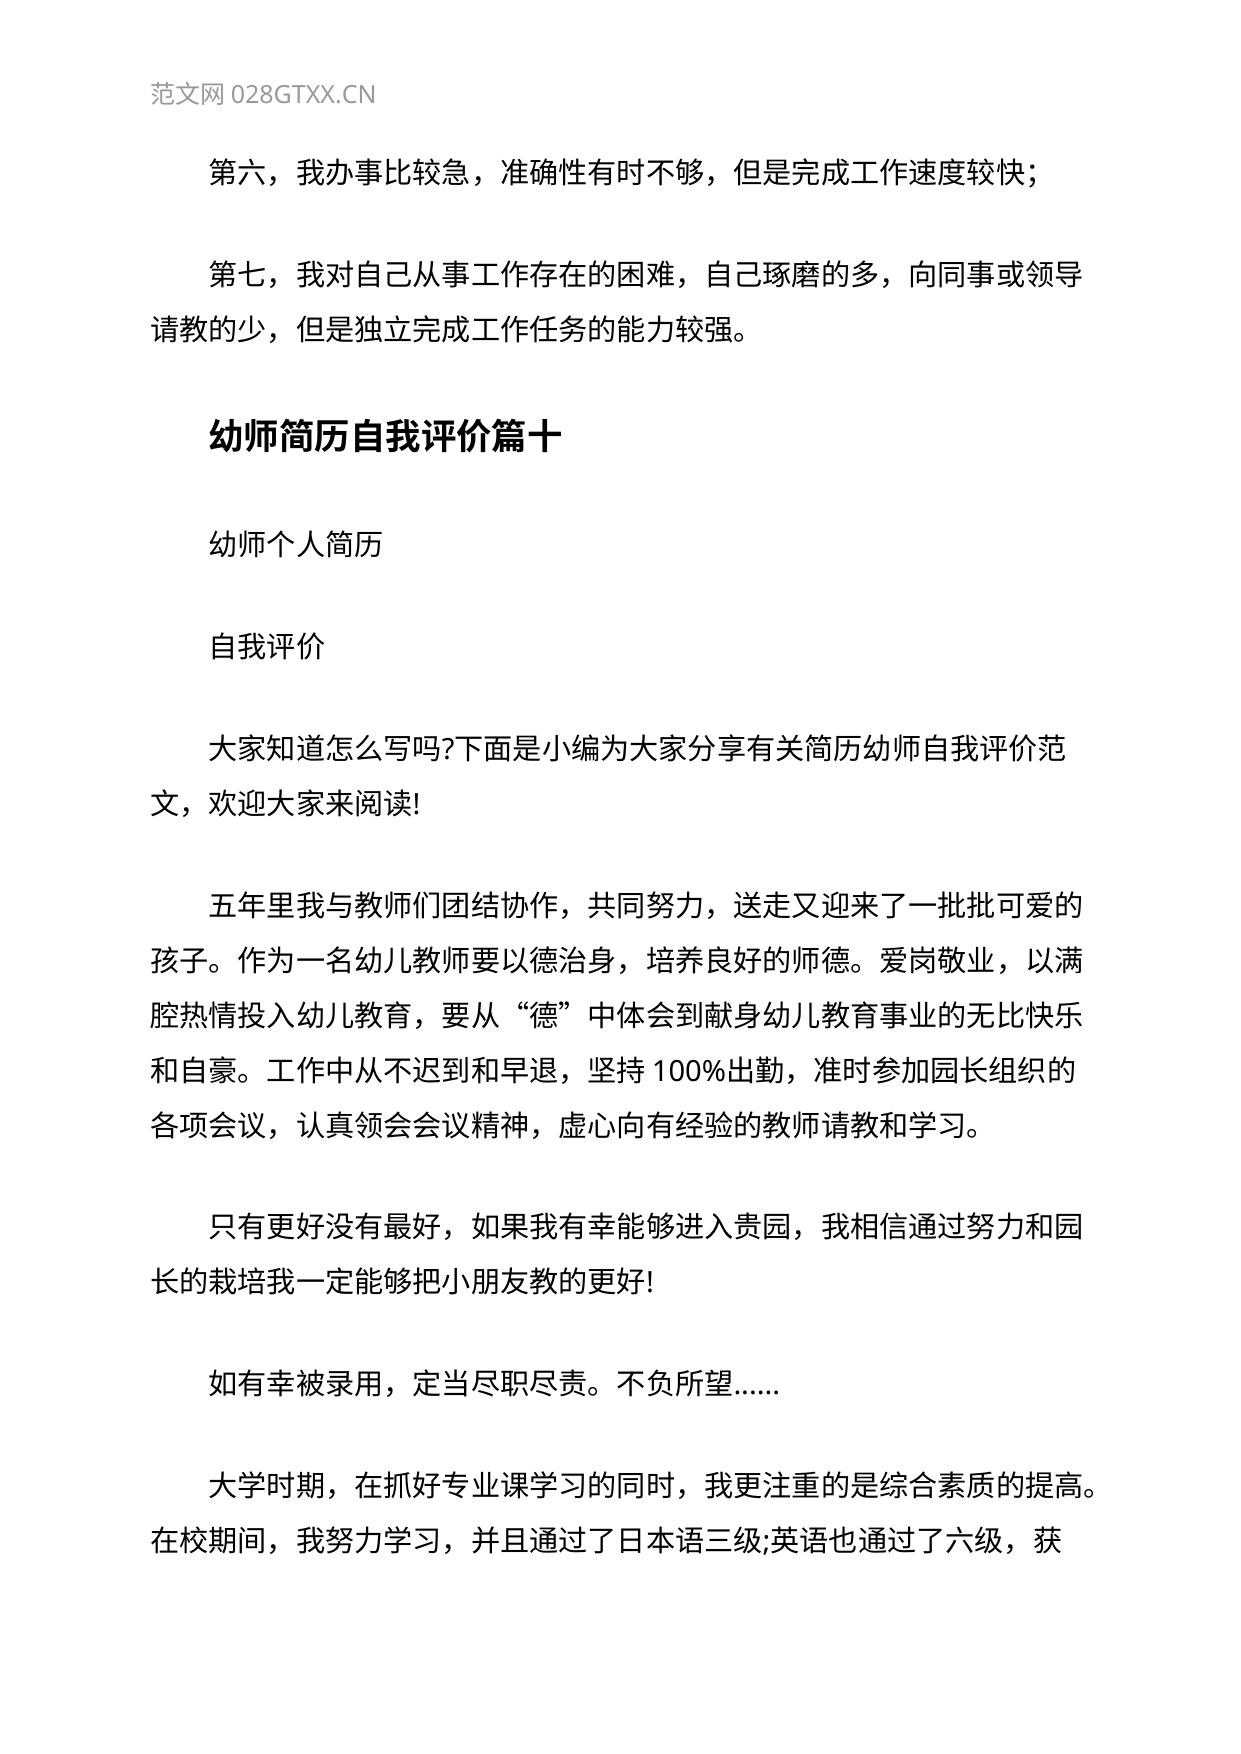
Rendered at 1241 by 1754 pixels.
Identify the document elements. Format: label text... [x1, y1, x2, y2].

text 五年里我与教师们团结协作，共同努力，送走又迎来了一批批可爱的孩子。作为一名幼儿教师要以德治身，培养良好的师德。爱岗敬业，以满腔热情投入幼儿教育，要从“德”中体会到献身幼儿教育事业的无比快乐和自豪。工作中从不迟到和早退，坚持100%出勤，准时参加园长组织的各项会议，认真领会会议精神，虚心向有经验的教师请教和学习。 [150, 882, 1090, 1144]
text 第六，我办事比较急，准确性有时不够，但是完成工作速度较快； [150, 150, 1090, 192]
text 如有幸被录用，定当尽职尽责。不负所望...... [150, 1361, 1090, 1403]
text 第七，我对自己从事工作存在的困难，自己琢磨的多，向同事或领导请教的少，但是独立完成工作任务的能力较强。 [150, 252, 1090, 349]
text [150, 1463, 1090, 1560]
text 自我评价 [150, 624, 1090, 666]
text 幼师简历自我评价篇十 [150, 408, 1090, 460]
text 大家知道怎么写吗?下面是小编为大家分享有关简历幼师自我评价范文，欢迎大家来阅读! [150, 725, 1090, 823]
text 幼师个人简历 [150, 522, 1090, 564]
text 只有更好没有最好，如果我有幸能够进入贵园，我相信通过努力和园长的栽培我一定能够把小朋友教的更好! [150, 1204, 1090, 1301]
